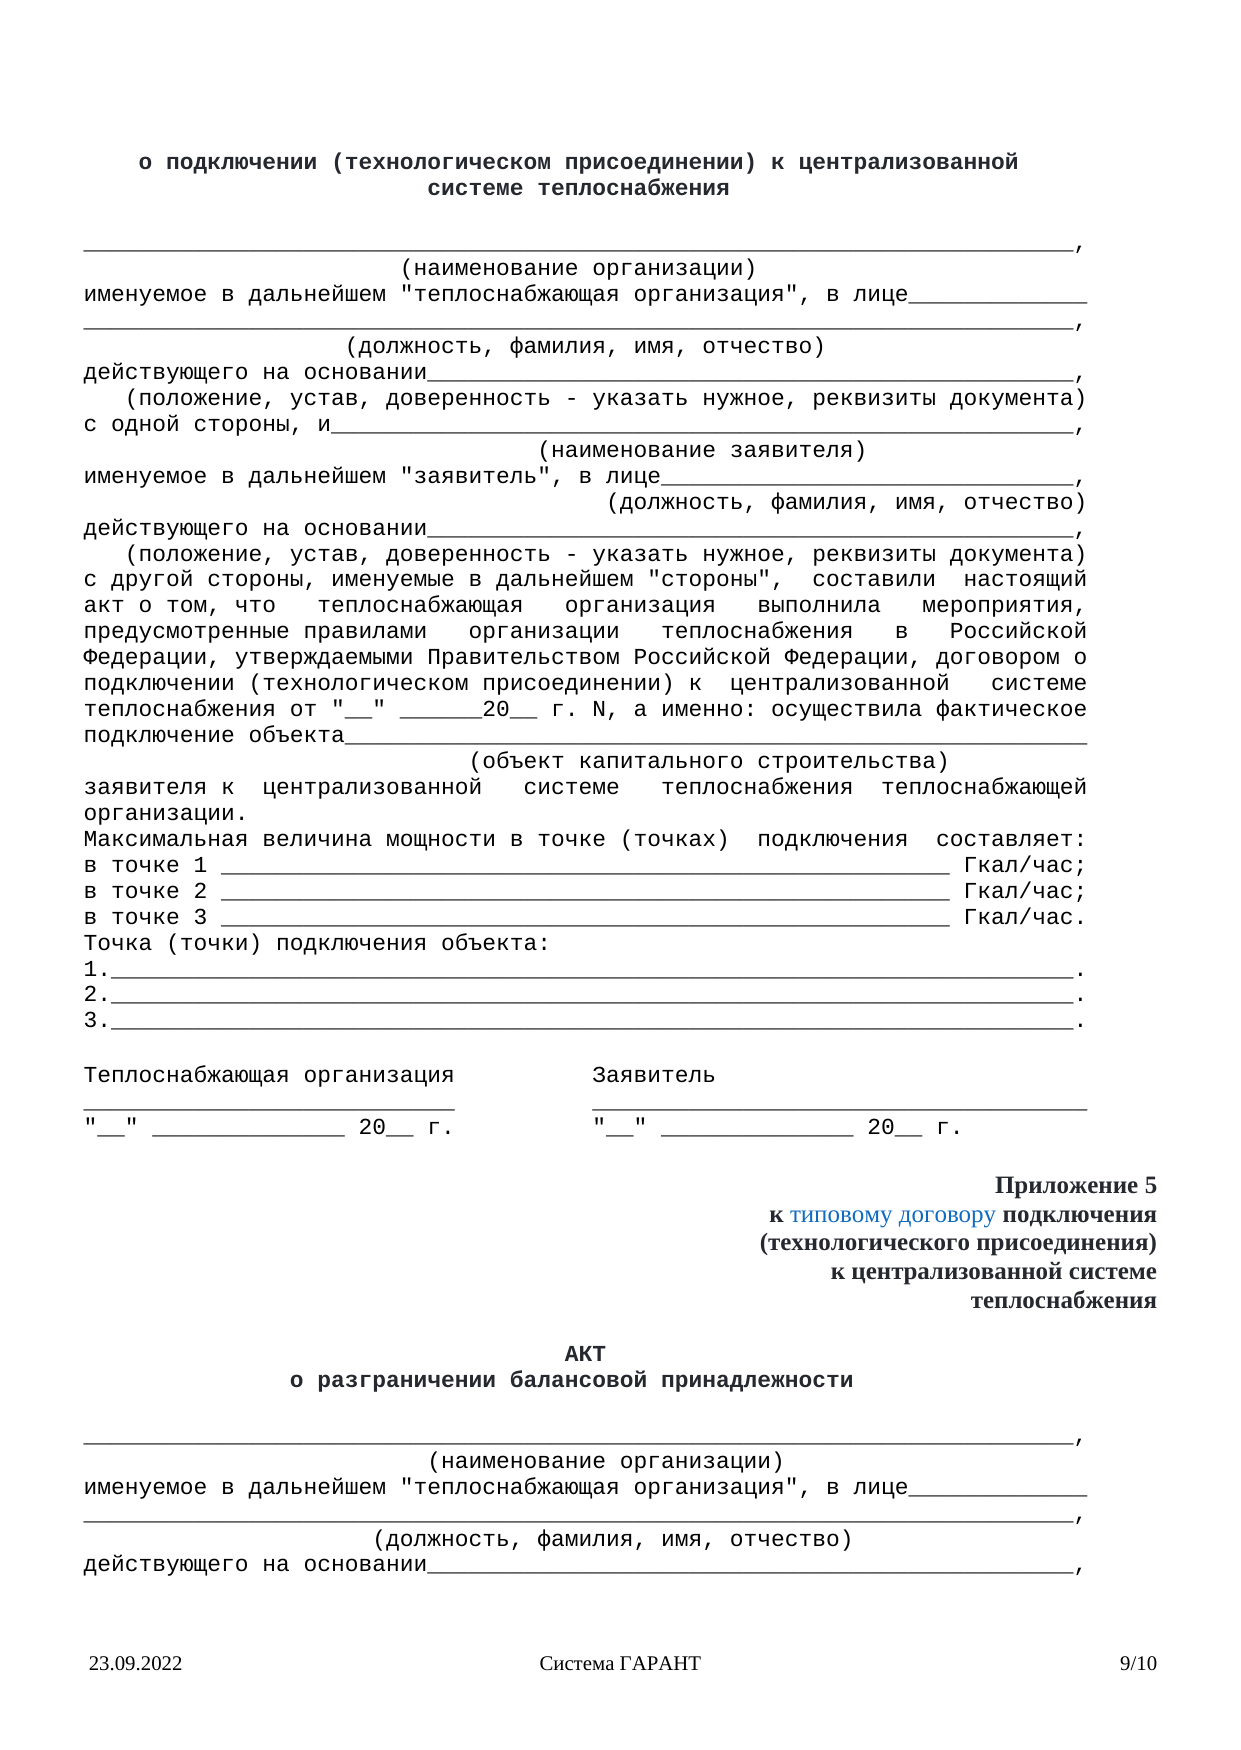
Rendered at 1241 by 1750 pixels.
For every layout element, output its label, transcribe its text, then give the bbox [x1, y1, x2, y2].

text подключение объекта______________________________________________________ [83, 723, 1157, 749]
text в точке 1 _____________________________________________________ Гкал/час; [83, 853, 1157, 879]
text Точка (точки) подключения объекта: [83, 931, 1157, 957]
text о разграничении балансовой принадлежности [83, 1368, 1157, 1394]
text ________________________________________________________________________, [83, 1501, 1157, 1527]
text в точке 3 _____________________________________________________ Гкал/час. [83, 905, 1157, 931]
text (положение, устав, доверенность - указать нужное, реквизиты документа) [83, 386, 1157, 412]
text действующего на основании_______________________________________________, [83, 360, 1157, 386]
text организации. [83, 801, 1157, 827]
text Приложение 5 к типовому договору подключения (технологического присоединения) к централизованной системе теплоснабжения [83, 1170, 1157, 1314]
text с другой стороны, именуемые в дальнейшем "стороны", составили настоящий [83, 568, 1157, 594]
text действующего на основании_______________________________________________, [83, 516, 1157, 542]
text именуемое в дальнейшем "заявитель", в лице______________________________, [83, 464, 1157, 490]
text именуемое в дальнейшем "теплоснабжающая организация", в лице_____________ [83, 1475, 1157, 1501]
text Федерации, утверждаемыми Правительством Российской Федерации, договором о [83, 646, 1157, 672]
text (наименование организации) [83, 257, 1157, 282]
text действующего на основании_______________________________________________, [83, 1553, 1157, 1579]
text (должность, фамилия, имя, отчество) [83, 490, 1157, 516]
text теплоснабжения от "__" ______20__ г. N, а именно: осуществила фактическое [83, 697, 1157, 723]
text именуемое в дальнейшем "теплоснабжающая организация", в лице_____________ [83, 282, 1157, 308]
text в точке 2 _____________________________________________________ Гкал/час; [83, 879, 1157, 905]
text (наименование организации) [83, 1449, 1157, 1475]
text Максимальная величина мощности в точке (точках) подключения составляет: [83, 827, 1157, 853]
text системе теплоснабжения [83, 176, 1157, 202]
text 2.______________________________________________________________________. [83, 983, 1157, 1009]
text ________________________________________________________________________, [83, 231, 1157, 257]
text 1.______________________________________________________________________. [83, 957, 1157, 983]
text акт о том, что теплоснабжающая организация выполнила мероприятия, [83, 594, 1157, 620]
text (положение, устав, доверенность - указать нужное, реквизиты документа) [83, 542, 1157, 568]
text ________________________________________________________________________, [83, 308, 1157, 334]
text (должность, фамилия, имя, отчество) [83, 1527, 1157, 1553]
text (объект капитального строительства) [83, 749, 1157, 775]
text подключении (технологическом присоединении) к централизованной системе [83, 672, 1157, 697]
text 3.______________________________________________________________________. [83, 1009, 1157, 1035]
text заявителя к централизованной системе теплоснабжения теплоснабжающей [83, 775, 1157, 801]
text ___________________________ ____________________________________ [83, 1089, 1157, 1115]
text о подключении (технологическом присоединении) к централизованной [83, 150, 1157, 176]
text ________________________________________________________________________, [83, 1423, 1157, 1449]
text Теплоснабжающая организация Заявитель [83, 1063, 1157, 1089]
text (наименование заявителя) [83, 438, 1157, 464]
text АКТ [83, 1342, 1157, 1368]
text с одной стороны, и______________________________________________________, [83, 412, 1157, 438]
text "__" ______________ 20__ г. "__" ______________ 20__ г. [83, 1115, 1157, 1141]
text предусмотренные правилами организации теплоснабжения в Российской [83, 620, 1157, 646]
text (должность, фамилия, имя, отчество) [83, 334, 1157, 360]
